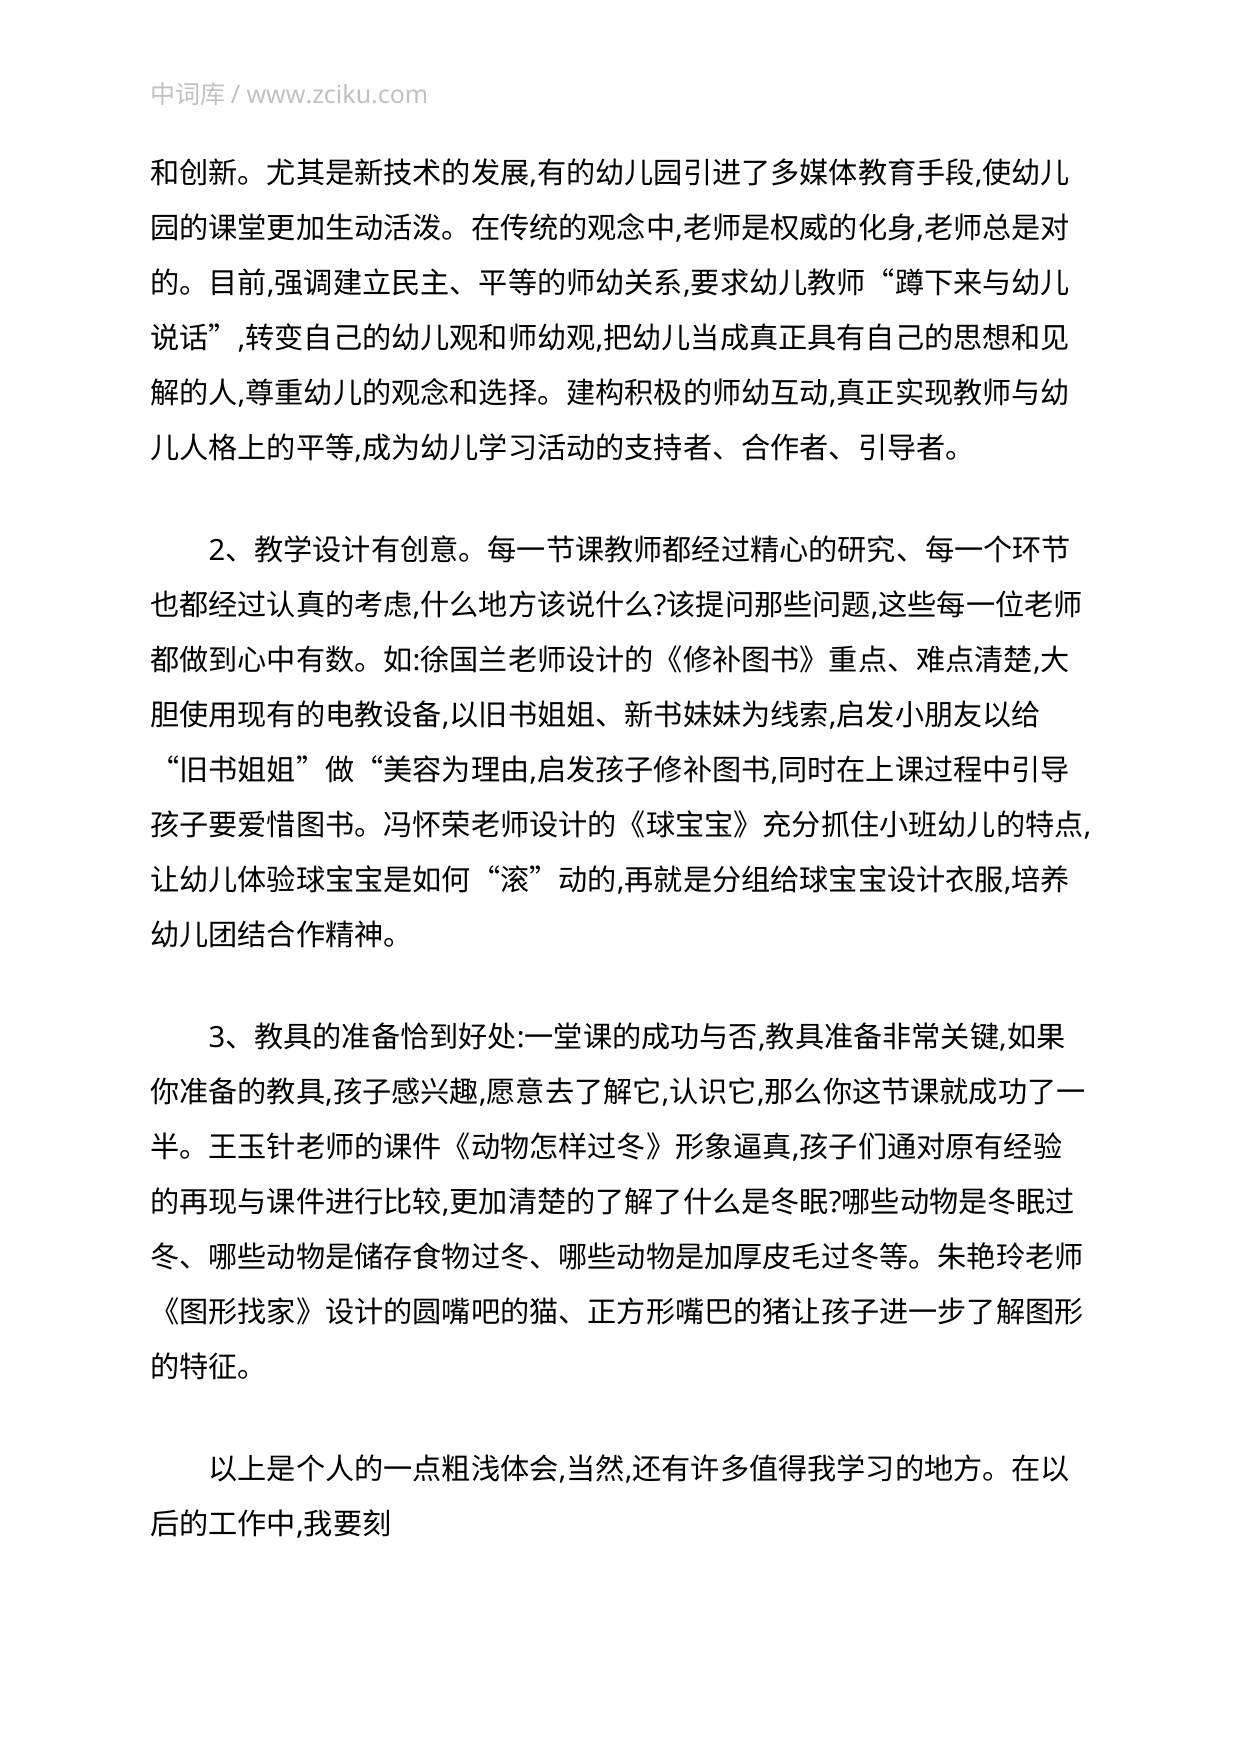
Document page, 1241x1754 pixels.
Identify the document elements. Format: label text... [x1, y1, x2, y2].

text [150, 150, 1090, 467]
text 2、教学设计有创意。每一节课教师都经过精心的研究、每一个环节也都经过认真的考虑,什么地方该说什么?该提问那些问题,这些每一位老师都做到心中有数。如:徐国兰老师设计的《修补图书》重点、难点清楚,大胆使用现有的电教设备,以旧书姐姐、新书妹妹为线索,启发小朋友以给“旧书姐姐”做“美容为理由,启发孩子修补图书,同时在上课过程中引导孩子要爱惜图书。冯怀荣老师设计的《球宝宝》充分抓住小班幼儿的特点,让幼儿体验球宝宝是如何“滚”动的,再就是分组给球宝宝设计衣服,培养幼儿团结合作精神。 [150, 527, 1090, 954]
text 以上是个人的一点粗浅体会,当然,还有许多值得我学习的地方。在以后的工作中,我要刻 [150, 1445, 1090, 1543]
text 3、教具的准备恰到好处:一堂课的成功与否,教具准备非常关键,如果你准备的教具,孩子感兴趣,愿意去了解它,认识它,那么你这节课就成功了一半。王玉针老师的课件《动物怎样过冬》形象逼真,孩子们通对原有经验的再现与课件进行比较,更加清楚的了解了什么是冬眠?哪些动物是冬眠过冬、哪些动物是储存食物过冬、哪些动物是加厚皮毛过冬等。朱艳玲老师《图形找家》设计的圆嘴吧的猫、正方形嘴巴的猪让孩子进一步了解图形的特征。 [150, 1014, 1090, 1386]
